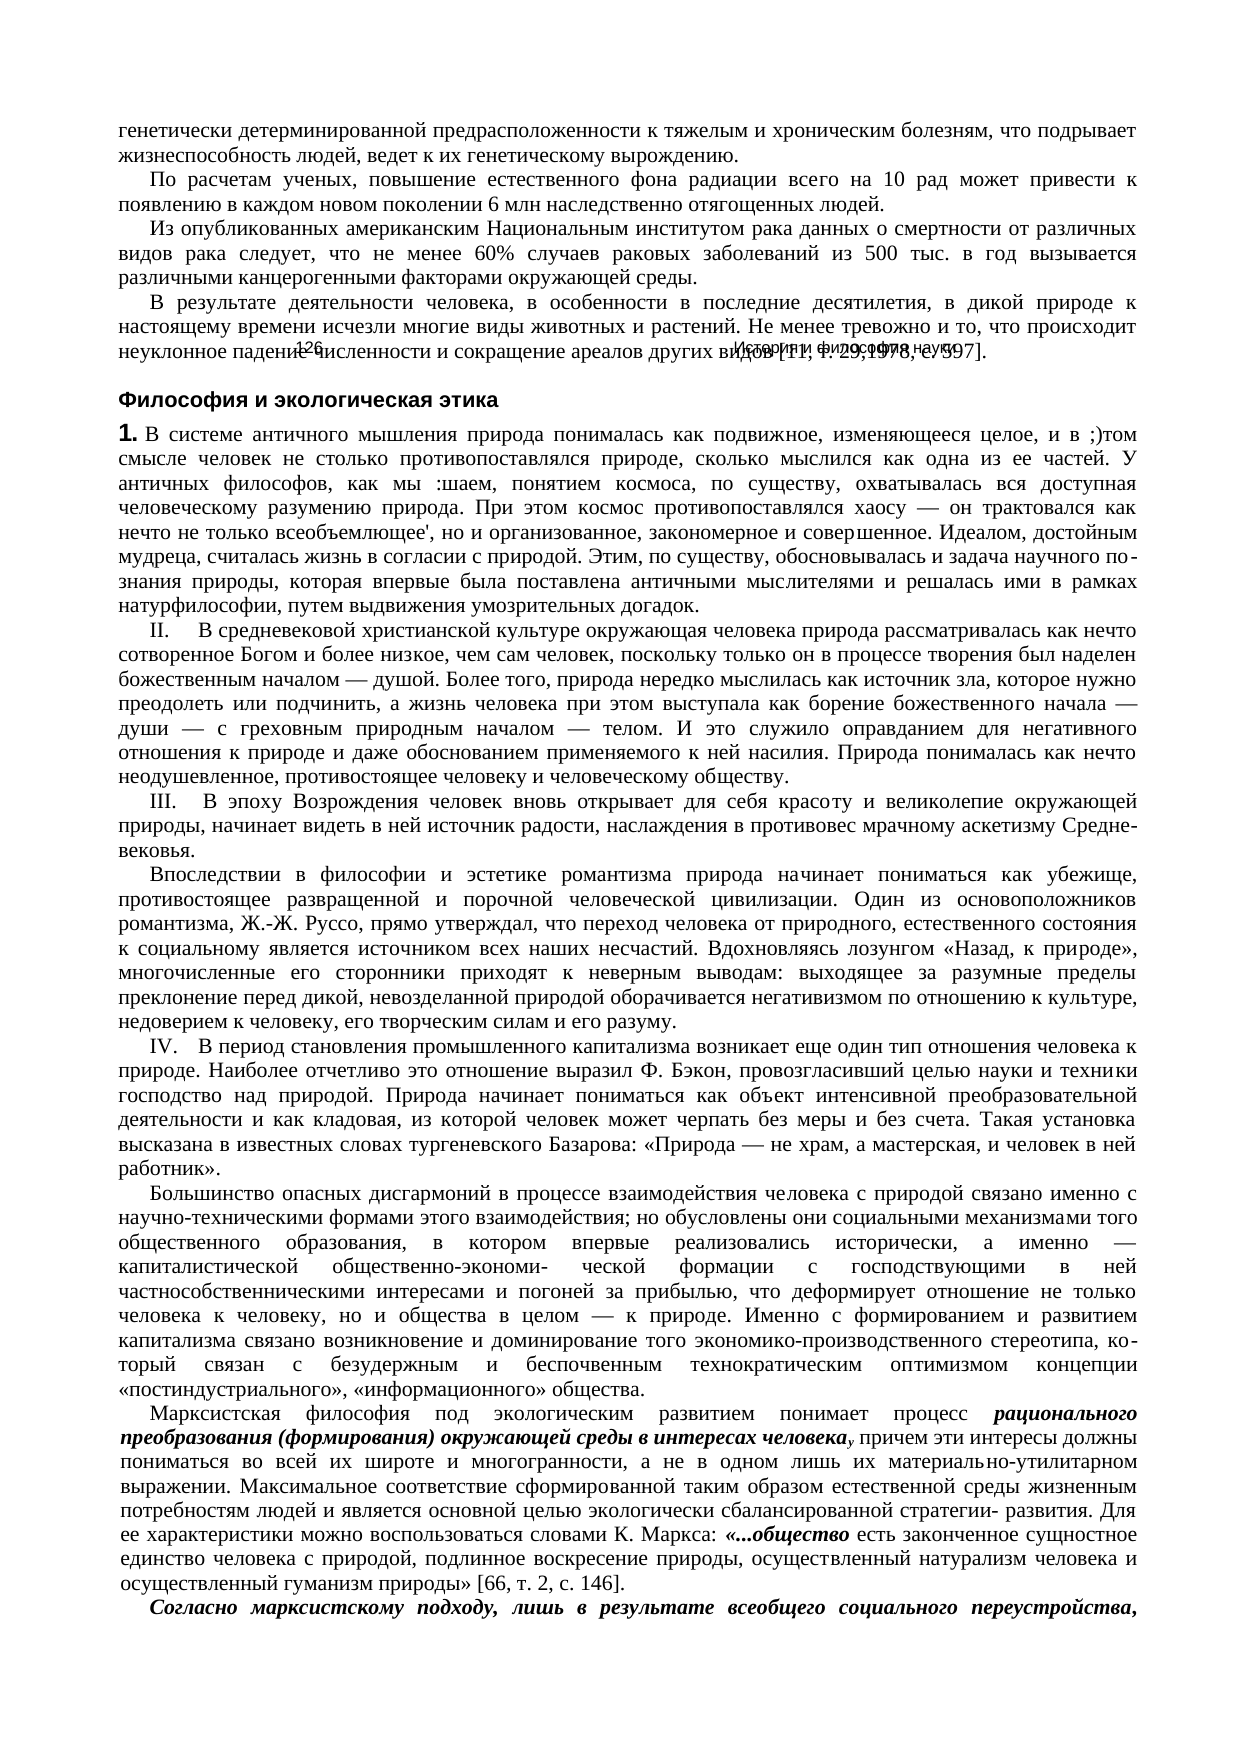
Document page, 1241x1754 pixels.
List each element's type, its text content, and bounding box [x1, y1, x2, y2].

text Большинство опасных дисгармоний в процессе взаимодействия человека с природой связано именно с научно-техническими формами этого взаимодействия; но обусловлены они социальными механизмами того общественного образования, в котором впервые реализовались исторически, а именно — капиталистической общественно-экономи- ческой формации с господствующими в ней частнособственническими интересами и погоней за прибылью, что деформирует отношение не только человека к человеку, но и общества в целом — к природе. Именно с формированием и развитием капитализма связано возникновение и доминирование того экономико-производственного стереотипа, который связан с безудержным и беспочвенным технократическим оптимизмом концепции «постиндустриального», «информационного» общества. [118, 1181, 1138, 1401]
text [120, 1595, 1138, 1619]
text Марксистская философия под экологическим развитием понимает процесс рационального преобразования (формирования) окружающей среды в интересах человекау причем эти интересы должны пониматься во всей их широте и многогранности, а не в одном лишь их материально-утилитарном выражении. Максимальное соответствие сформированной таким образом естественной среды жизненным потребностям людей и является основной целью экологически сбалансированной стратегии- развития. Для ее характеристики можно воспользоваться словами К. Маркса: «...общество есть законченное сущностное единство человека с природой, подлинное воскресение природы, осуществленный натурализм человека и осуществленный гуманизм природы» [66, т. 2, с. 146]. [120, 1401, 1138, 1595]
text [118, 118, 1138, 167]
text В результате деятельности человека, в особенности в последние десятилетия, в дикой природе к настоящему времени исчезли многие виды животных и растений. Не менее тревожно и то, что происходит неуклонное падение численности и сокращение ареалов других видов [11, т. 29,1978, с. 597]. [118, 289, 1138, 363]
list В системе античного мышления природа понималась как подвижное, изменяющееся целое, и в ;)том смысле человек не столько противопоставлялся природе, сколько мыслился как одна из ее частей. У античных философов, как мы :шаем, понятием космоса, по существу, охватывалась вся доступная человеческому разумению природа. При этом космос противопоставлялся хаосу — он трактовался как нечто не только всеобъемлющее', но и организованное, закономерное и совершенное. Идеалом, достойным мудреца, считалась жизнь в согласии с природой. Этим, по существу, обосновывалась и задача научного познания природы, которая впервые была поставлена античными мыслителями и решалась ими в рамках натурфилософии, путем выдвижения умозрительных догадок. [118, 422, 1138, 617]
list В период становления промышленного капитализма возникает еще один тип отношения человека к природе. Наиболее отчетливо это отношение выразил Ф. Бэкон, провозгласивший целью науки и техники господство над природой. Природа начинает пониматься как объект интенсивной преобразовательной деятельности и как кладовая, из которой человек может черпать без меры и без счета. Такая установка высказана в известных словах тургеневского Базарова: «Природа — не храм, а мастерская, и человек в ней работник». [118, 1034, 1138, 1181]
list В эпоху Возрождения человек вновь открывает для себя красоту и великолепие окружающей природы, начинает видеть в ней источник радости, наслаждения в противовес мрачному аскетизму Средневековья. [118, 789, 1138, 862]
text Впоследствии в философии и эстетике романтизма природа начинает пониматься как убежище, противостоящее развращенной и порочной человеческой цивилизации. Один из основоположников романтизма, Ж.-Ж. Руссо, прямо утверждал, что переход человека от природного, естественного состояния к социальному является источником всех наших несчастий. Вдохновляясь лозунгом «Назад, к природе», многочисленные его сторонники приходят к неверным выводам: выходящее за разумные пределы преклонение перед дикой, невозделанной природой оборачивается негативизмом по отношению к культуре, недоверием к человеку, его творческим силам и его разуму. [118, 862, 1138, 1034]
list В средневековой христианской культуре окружающая человека природа рассматривалась как нечто сотворенное Богом и более низкое, чем сам человек, поскольку только он в процессе творения был наделен божественным началом — душой. Более того, природа нередко мыслилась как источник зла, которое нужно преодолеть или подчинить, а жизнь человека при этом выступала как борение божественного начала — души — с греховным природным началом — телом. И это служило оправданием для негативного отношения к природе и даже обоснованием применяемого к ней насилия. Природа понималась как нечто неодушевленное, противостоящее человеку и человеческому обществу. [118, 617, 1138, 789]
subtitle Философия и экологическая этика [118, 390, 1140, 412]
text Из опубликованных американским Национальным институтом рака данных о смертности от различных видов рака следует, что не менее 60% случаев раковых заболеваний из 500 тыс. в год вызывается различными канцерогенными факторами окружающей среды. [118, 216, 1138, 289]
text По расчетам ученых, повышение естественного фона радиации всего на 10 рад может привести к появлению в каждом новом поколении 6 млн наследственно отягощенных людей. [118, 167, 1138, 216]
